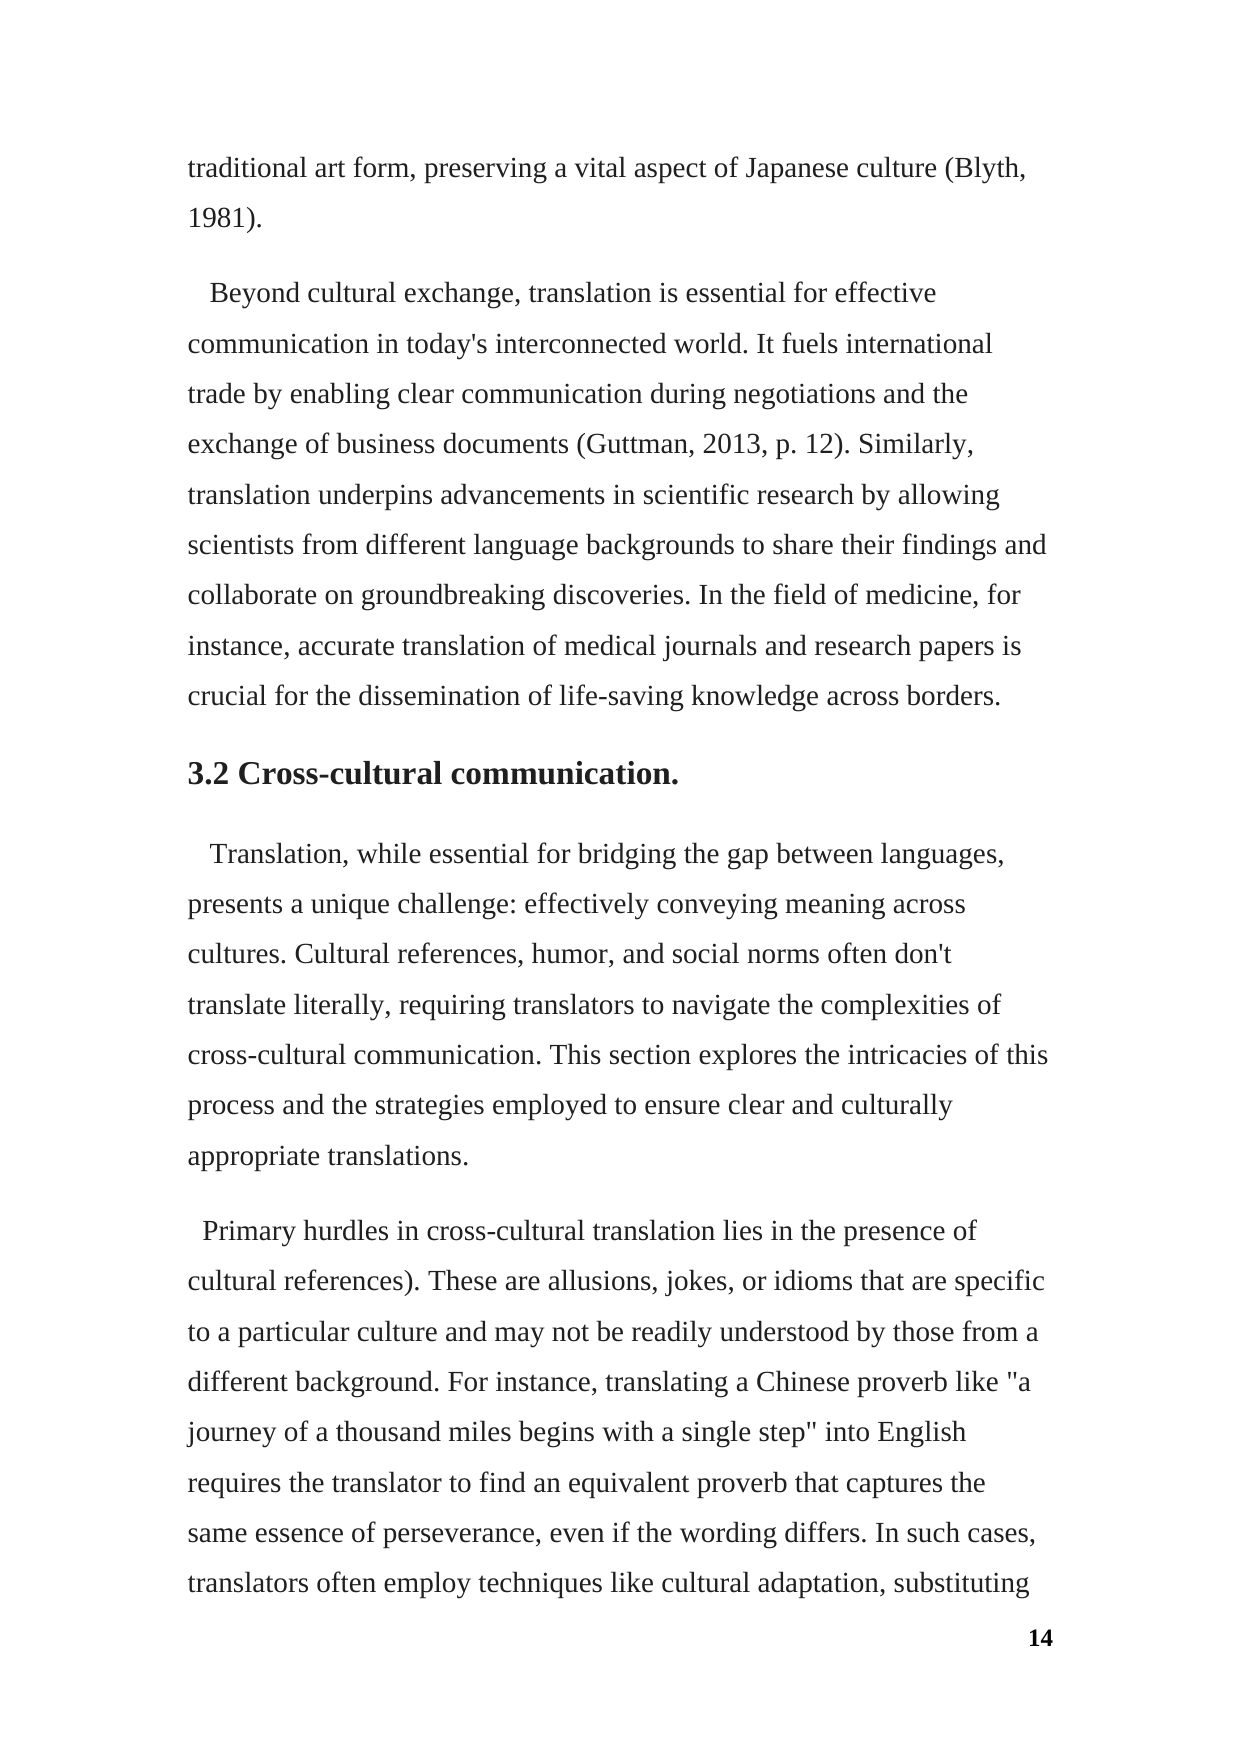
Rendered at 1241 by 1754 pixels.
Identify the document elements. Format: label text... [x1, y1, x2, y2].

text Beyond cultural exchange, translation is essential for effective communication in today's interconnected world. It fuels international trade by enabling clear communication during negotiations and the exchange of business documents (Guttman, 2013, p. 12). Similarly, translation underpins advancements in scientific research by allowing scientists from different language backgrounds to share their findings and collaborate on groundbreaking discoveries. In the field of medicine, for instance, accurate translation of medical journals and research papers is crucial for the dissemination of life-saving knowledge across borders. [187, 276, 1053, 712]
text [187, 150, 1053, 234]
text 3.2 Cross-cultural communication. [187, 753, 1118, 792]
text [187, 1213, 1053, 1599]
text Translation, while essential for bridging the gap between languages, presents a unique challenge: effectively conveying meaning across cultures. Cultural references, humor, and social norms often don't translate literally, requiring translators to navigate the complexities of cross-cultural communication. This section explores the intricacies of this process and the strategies employed to ensure clear and culturally appropriate translations. [187, 836, 1053, 1171]
